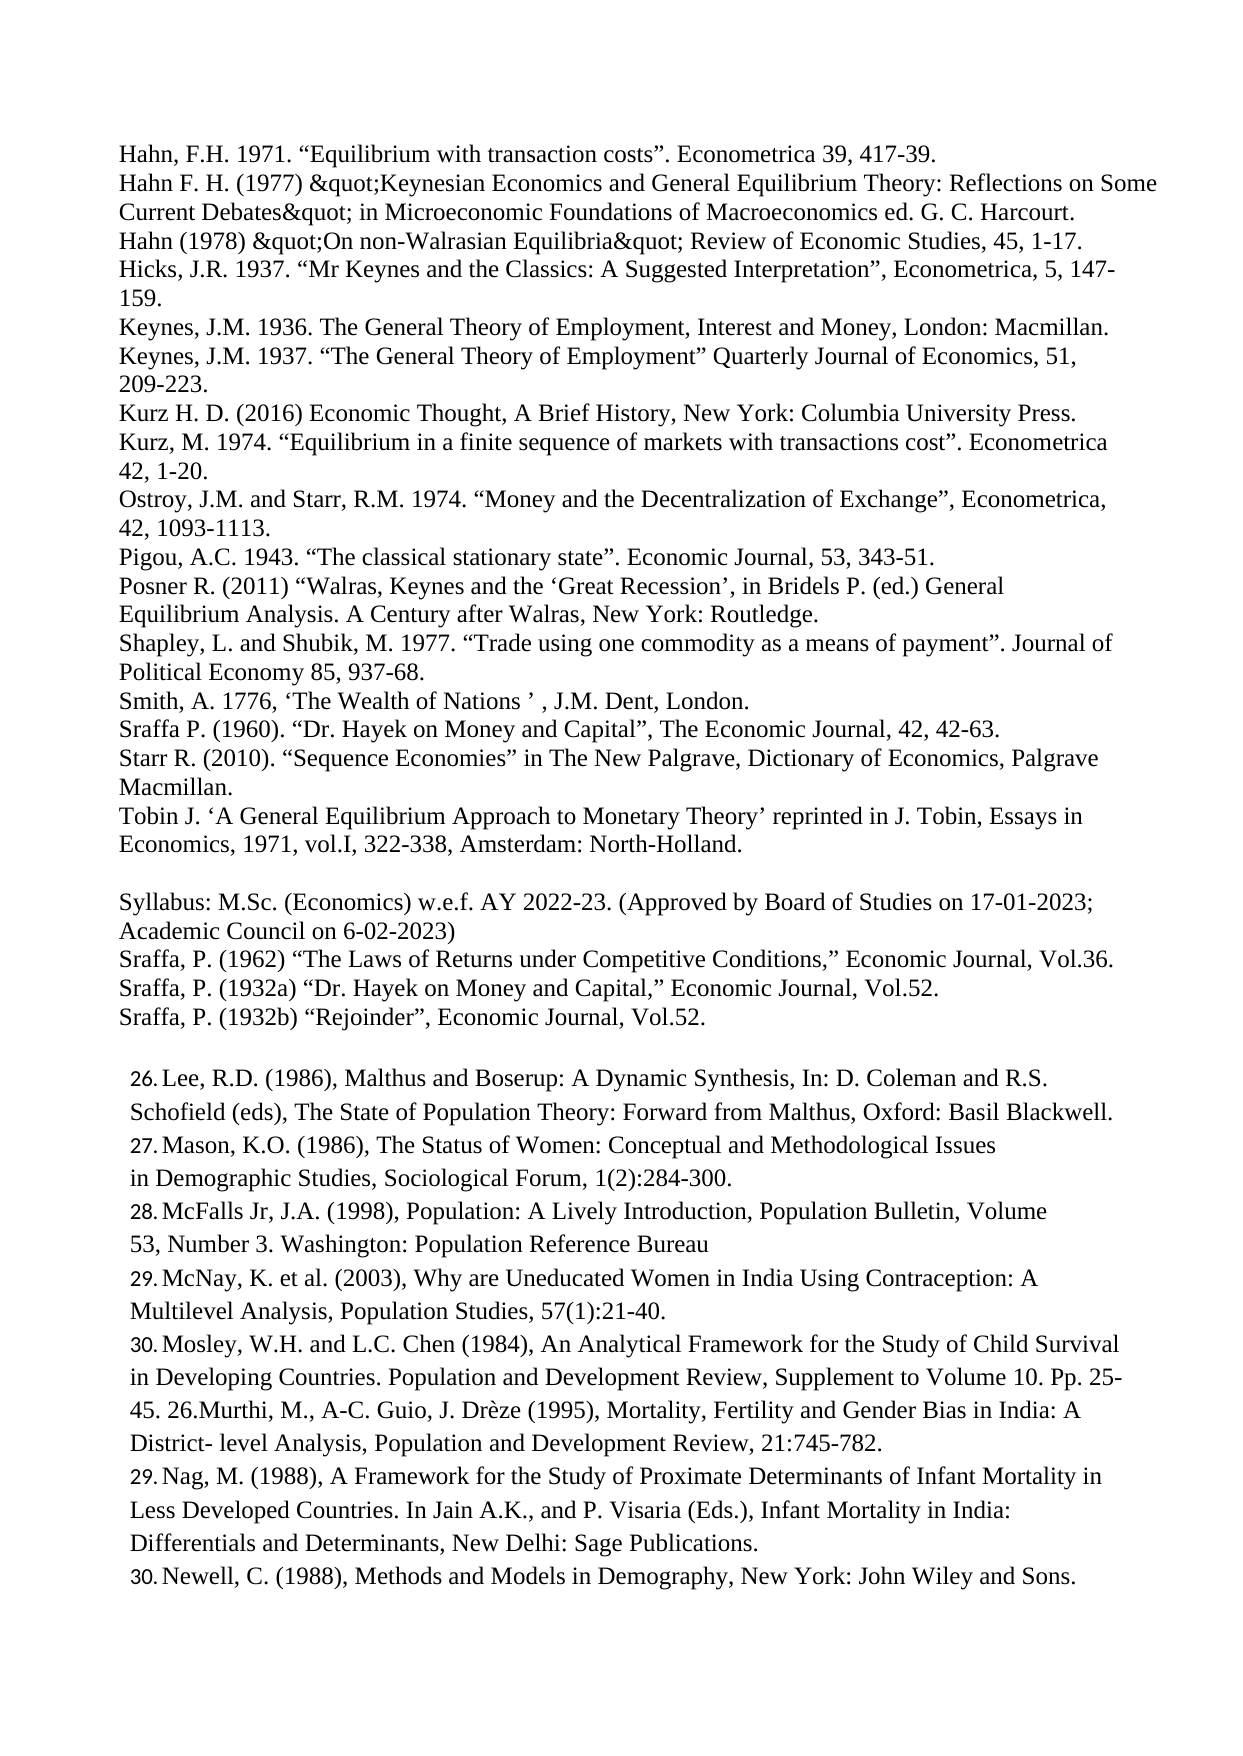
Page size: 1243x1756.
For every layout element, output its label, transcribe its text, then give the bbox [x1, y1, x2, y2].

list Lee, R.D. (1986), Malthus and Boserup: A Dynamic Synthesis, In: D. Coleman and R.S. Schofield (eds), The State of Population Theory: Forward from Malthus, Oxford: Basil Blackwell. [129, 1063, 1120, 1126]
text Posner R. (2011) “Walras, Keynes and the ‘Great Recession’, in Bridels P. (ed.) General [119, 571, 1170, 599]
text Equilibrium Analysis. A Century after Walras, New York: Routledge. [119, 599, 1170, 628]
text Starr R. (2010). “Sequence Economies” in The New Palgrave, Dictionary of Economics, Palgrave [119, 743, 1170, 772]
text Sraffa, P. (1932a) “Dr. Hayek on Money and Capital,” Economic Journal, Vol.52. [119, 973, 1170, 1002]
list McNay, K. et al. (2003), Why are Uneducated Women in India Using Contraception: A Multilevel Analysis, Population Studies, 57(1):21-40. [129, 1263, 1135, 1325]
text Kurz, M. 1974. “Equilibrium in a finite sequence of markets with transactions cost”. Econometrica [119, 427, 1170, 456]
text Macmillan. [119, 772, 1170, 801]
text Sraffa, P. (1962) “The Laws of Returns under Competitive Conditions,” Economic Journal, Vol.36. [119, 944, 1170, 973]
text Current Debates&quot; in Microeconomic Foundations of Macroeconomics ed. G. C. Harcourt. [119, 197, 1170, 226]
text Keynes, J.M. 1936. The General Theory of Employment, Interest and Money, London: Macmillan. [119, 312, 1170, 341]
text Smith, A. 1776, ‘The Wealth of Nations ’ , J.M. Dent, London. [119, 686, 1170, 714]
text 209-223. [119, 369, 1170, 398]
text Shapley, L. and Shubik, M. 1977. “Trade using one commodity as a means of payment”. Journal of [119, 628, 1170, 657]
text 159. [119, 283, 1170, 312]
text Sraffa, P. (1932b) “Rejoinder”, Economic Journal, Vol.52. [119, 1002, 1170, 1031]
text 42, 1-20. [119, 456, 1170, 484]
text Hahn (1978) &quot;On non-Walrasian Equilibria&quot; Review of Economic Studies, 45, 1-17. [119, 226, 1170, 254]
list Nag, M. (1988), A Framework for the Study of Proximate Determinants of Infant Mortality in Less Developed Countries. In Jain A.K., and P. Visaria (Eds.), Infant Mortality in India: Differentials and Determinants, New Delhi: Sage Publications. [129, 1461, 1114, 1556]
text Hicks, J.R. 1937. “Mr Keynes and the Classics: A Suggested Interpretation”, Econometrica, 5, 147- [119, 254, 1170, 283]
text Political Economy 85, 937-68. [119, 657, 1170, 686]
text Pigou, A.C. 1943. “The classical stationary state”. Economic Journal, 53, 343-51. [119, 542, 1170, 571]
text Hahn F. H. (1977) &quot;Keynesian Economics and General Equilibrium Theory: Reflections on Some [119, 168, 1170, 197]
text Kurz H. D. (2016) Economic Thought, A Brief History, New York: Columbia University Press. [119, 398, 1170, 427]
text Keynes, J.M. 1937. “The General Theory of Employment” Quarterly Journal of Economics, 51, [119, 341, 1170, 369]
text Tobin J. ‘A General Equilibrium Approach to Monetary Theory’ reprinted in J. Tobin, Essays in [119, 801, 1170, 829]
text 42, 1093-1113. [119, 513, 1170, 542]
text Sraffa P. (1960). “Dr. Hayek on Money and Capital”, The Economic Journal, 42, 42-63. [119, 714, 1170, 743]
list Mason, K.O. (1986), The Status of Women: Conceptual and Methodological Issues in Demographic Studies, Sociological Forum, 1(2):284-300. [129, 1130, 1018, 1192]
text Hahn, F.H. 1971. “Equilibrium with transaction costs”. Econometrica 39, 417-39. [119, 139, 1170, 168]
text Syllabus: M.Sc. (Economics) w.e.f. AY 2022-23. (Approved by Board of Studies on 17-01-2023; Academic Council on 6-02-2023) [119, 887, 1170, 944]
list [129, 1561, 1141, 1590]
text Ostroy, J.M. and Starr, R.M. 1974. “Money and the Decentralization of Exchange”, Econometrica, [119, 484, 1170, 513]
list McFalls Jr, J.A. (1998), Population: A Lively Introduction, Population Bulletin, Volume 53, Number 3. Washington: Population Reference Bureau [129, 1196, 1058, 1258]
list Mosley, W.H. and L.C. Chen (1984), An Analytical Framework for the Study of Child Survival in Developing Countries. Population and Development Review, Supplement to Volume 10. Pp. 25-45. 26.Murthi, M., A-C. Guio, J. Drèze (1995), Mortality, Fertility and Gender Bias in India: A District- level Analysis, Population and Development Review, 21:745-782. [129, 1329, 1130, 1457]
text Economics, 1971, vol.I, 322-338, Amsterdam: North-Holland. [119, 829, 1170, 858]
